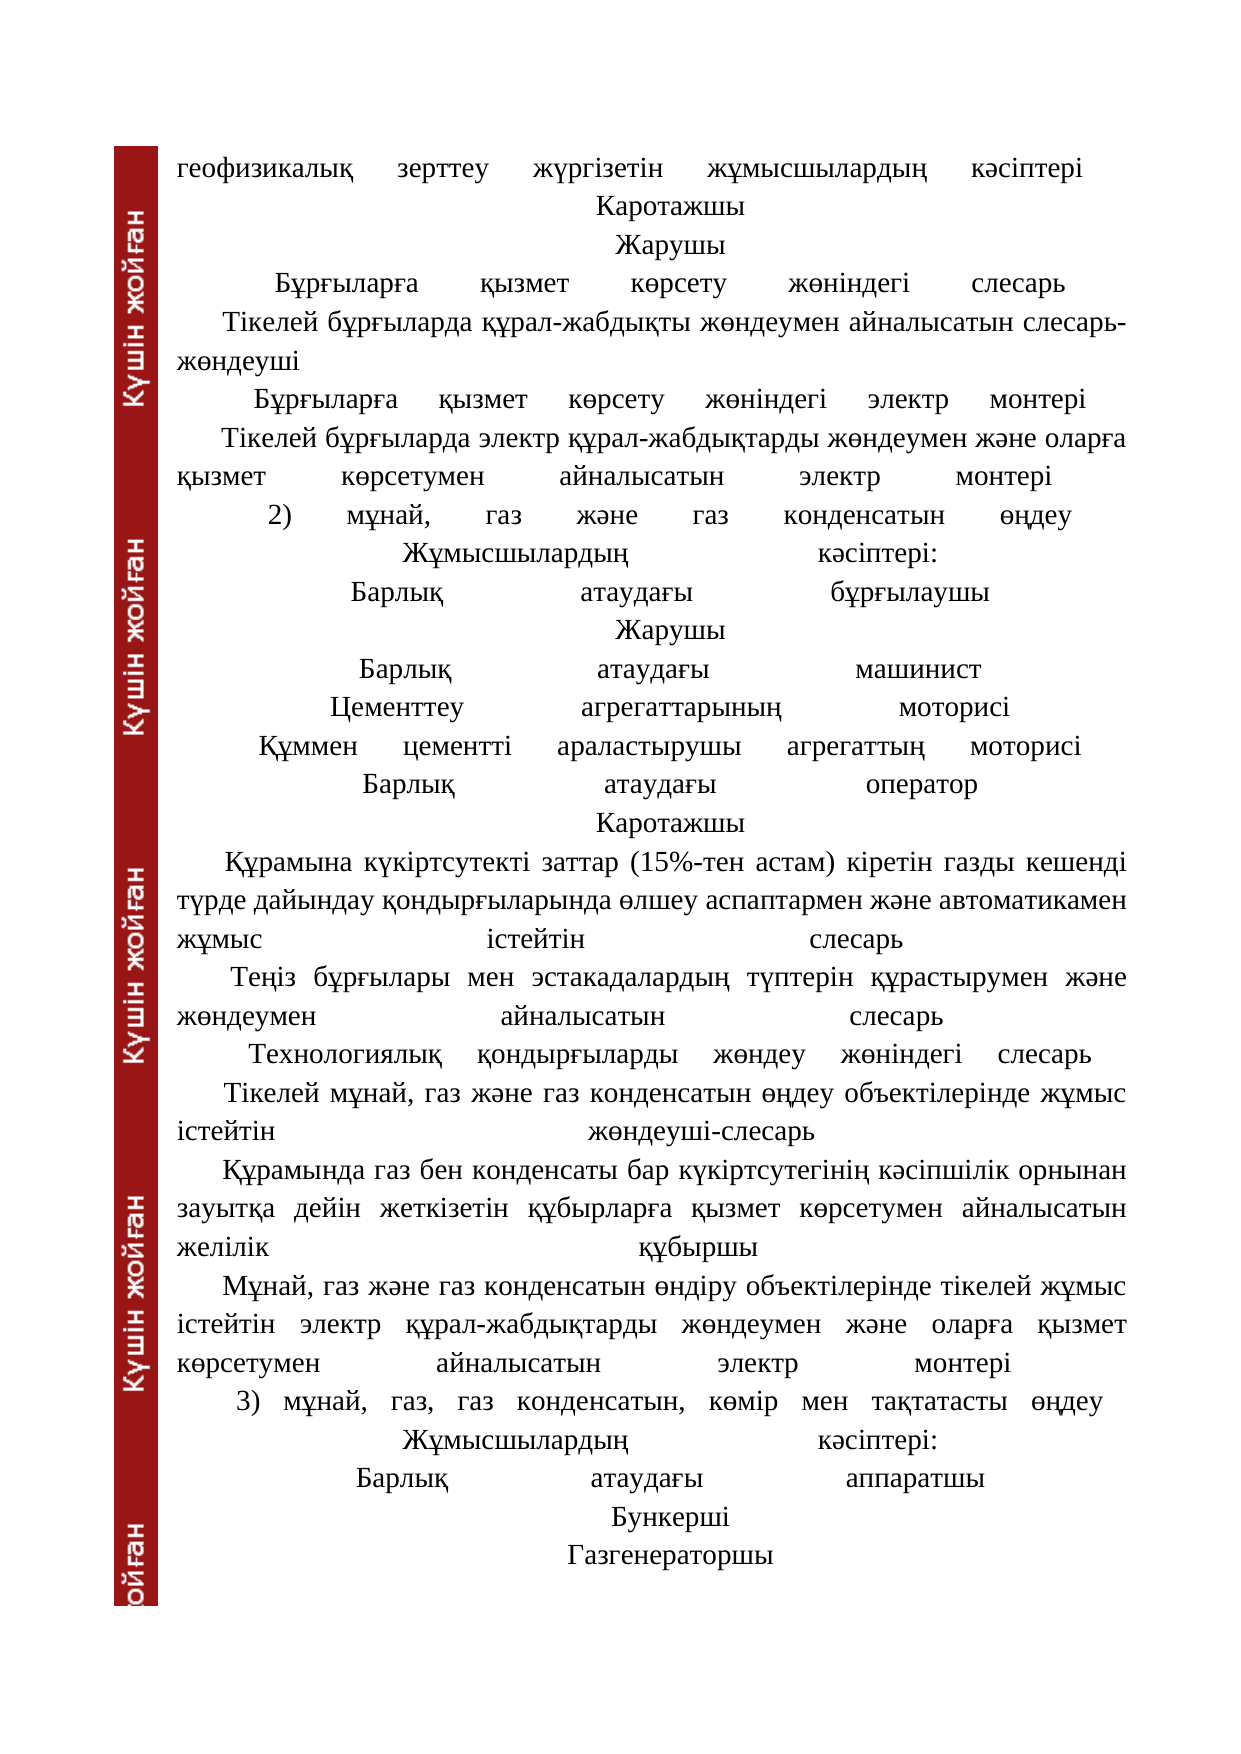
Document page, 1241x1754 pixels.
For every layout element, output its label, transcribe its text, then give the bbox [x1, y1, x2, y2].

picture [114, 146, 158, 150]
picture [114, 1571, 158, 1606]
